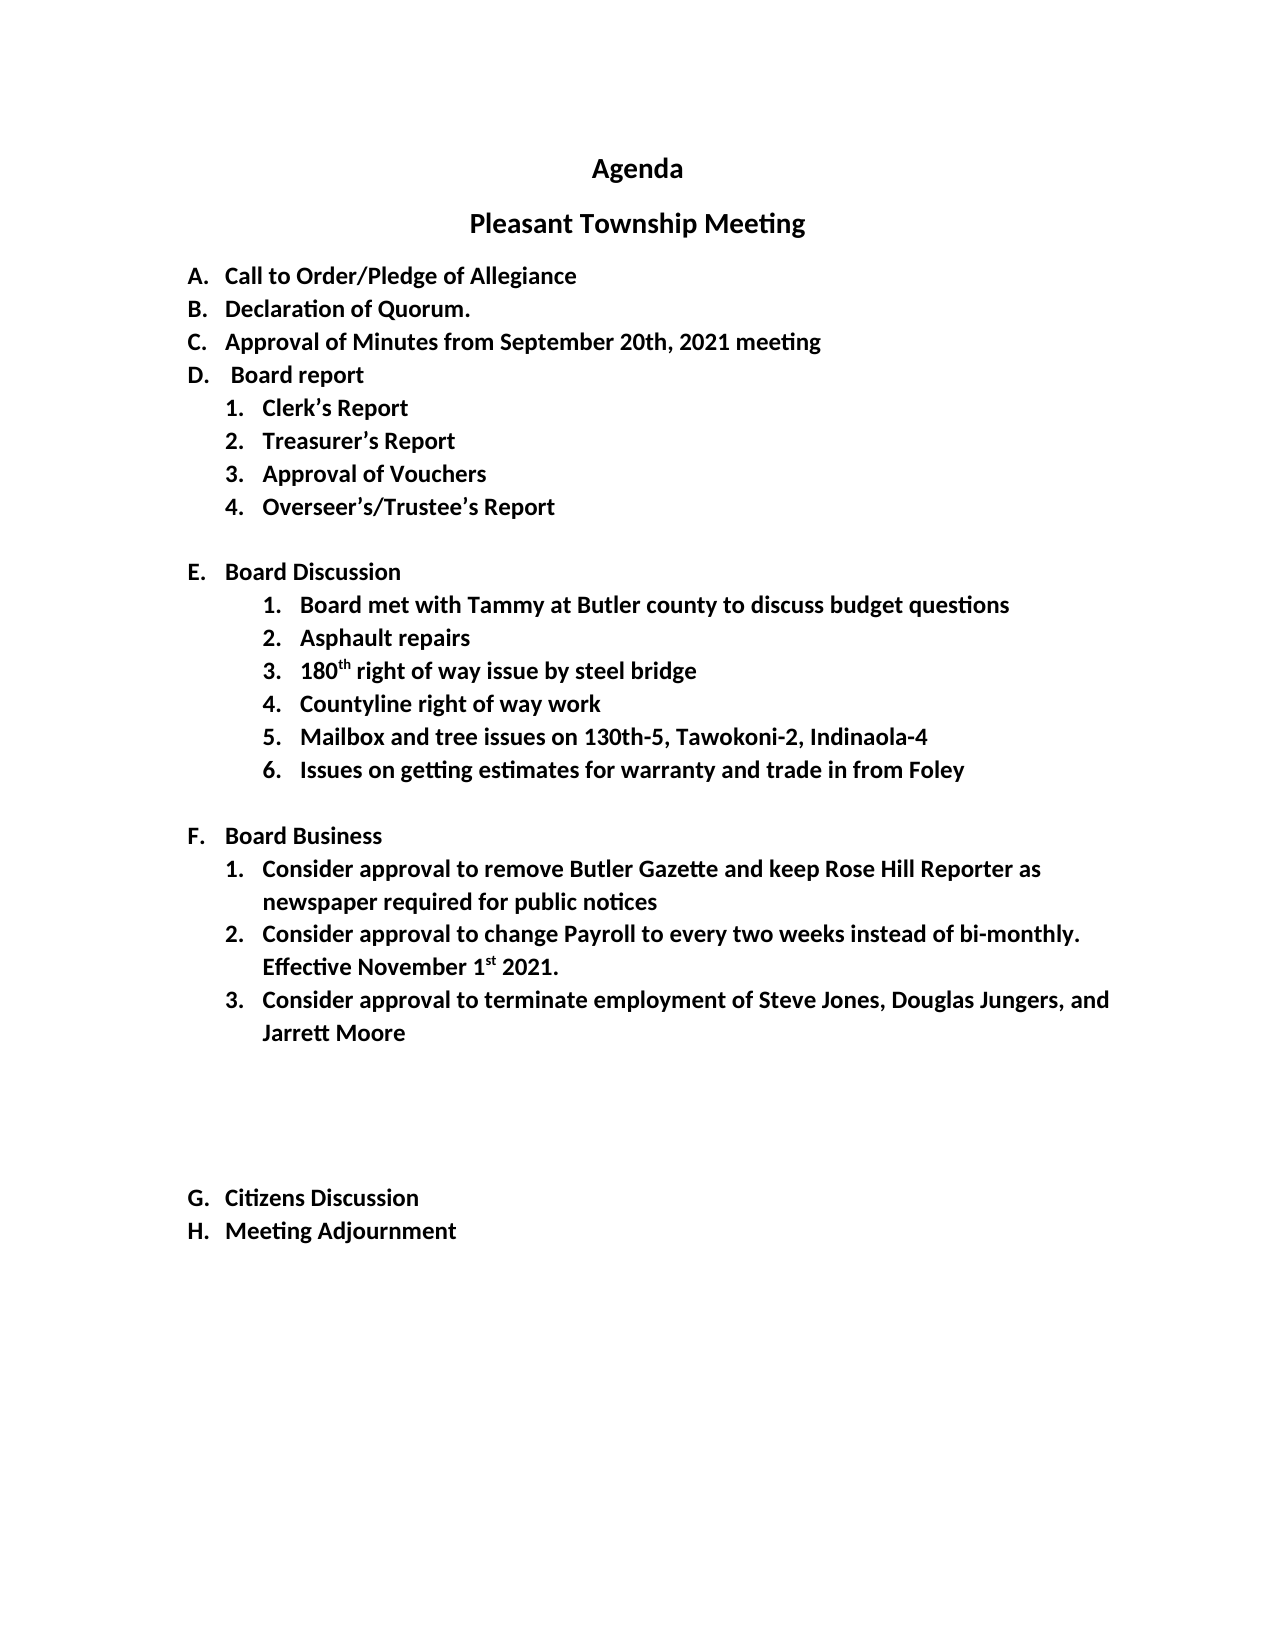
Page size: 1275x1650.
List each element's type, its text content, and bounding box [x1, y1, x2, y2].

list Board Business [187, 820, 1125, 850]
list Board met with Tammy at Butler county to discuss budget questions [262, 589, 1125, 620]
list Asphault repairs [262, 622, 1125, 653]
list Declaration of Quorum. [187, 293, 1125, 324]
list Consider approval to change Payroll to every two weeks instead of bi-monthly. Effective November 1st 2021. [225, 918, 1125, 982]
list 180th right of way issue by steel bridge [262, 655, 1125, 686]
text Pleasant Township Meeting [150, 205, 1125, 241]
list Treasurer’s Report [225, 425, 1125, 455]
list Approval of Vouchers [225, 458, 1125, 488]
list Meeting Adjournment [187, 1215, 1125, 1246]
text Agenda [150, 150, 1125, 186]
list Mailbox and tree issues on 130th-5, Tawokoni-2, Indinaola-4 [262, 721, 1125, 752]
list Call to Order/Pledge of Allegiance [187, 260, 1125, 291]
list Overseer’s/Trustee’s Report [225, 491, 1125, 521]
list Consider approval to remove Butler Gazette and keep Rose Hill Reporter as newspaper required for public notices [225, 853, 1125, 916]
list Clerk’s Report [225, 392, 1125, 422]
list Citizens Discussion [187, 1182, 1125, 1213]
list Consider approval to terminate employment of Steve Jones, Douglas Jungers, and Jarrett Moore [225, 984, 1125, 1048]
list Approval of Minutes from September 20th, 2021 meeting [187, 326, 1125, 357]
list Countyline right of way work [262, 688, 1125, 719]
list Issues on getting estimates for warranty and trade in from Foley [262, 754, 1125, 784]
list Board report [187, 359, 1125, 389]
list Board Discussion [187, 556, 1125, 587]
